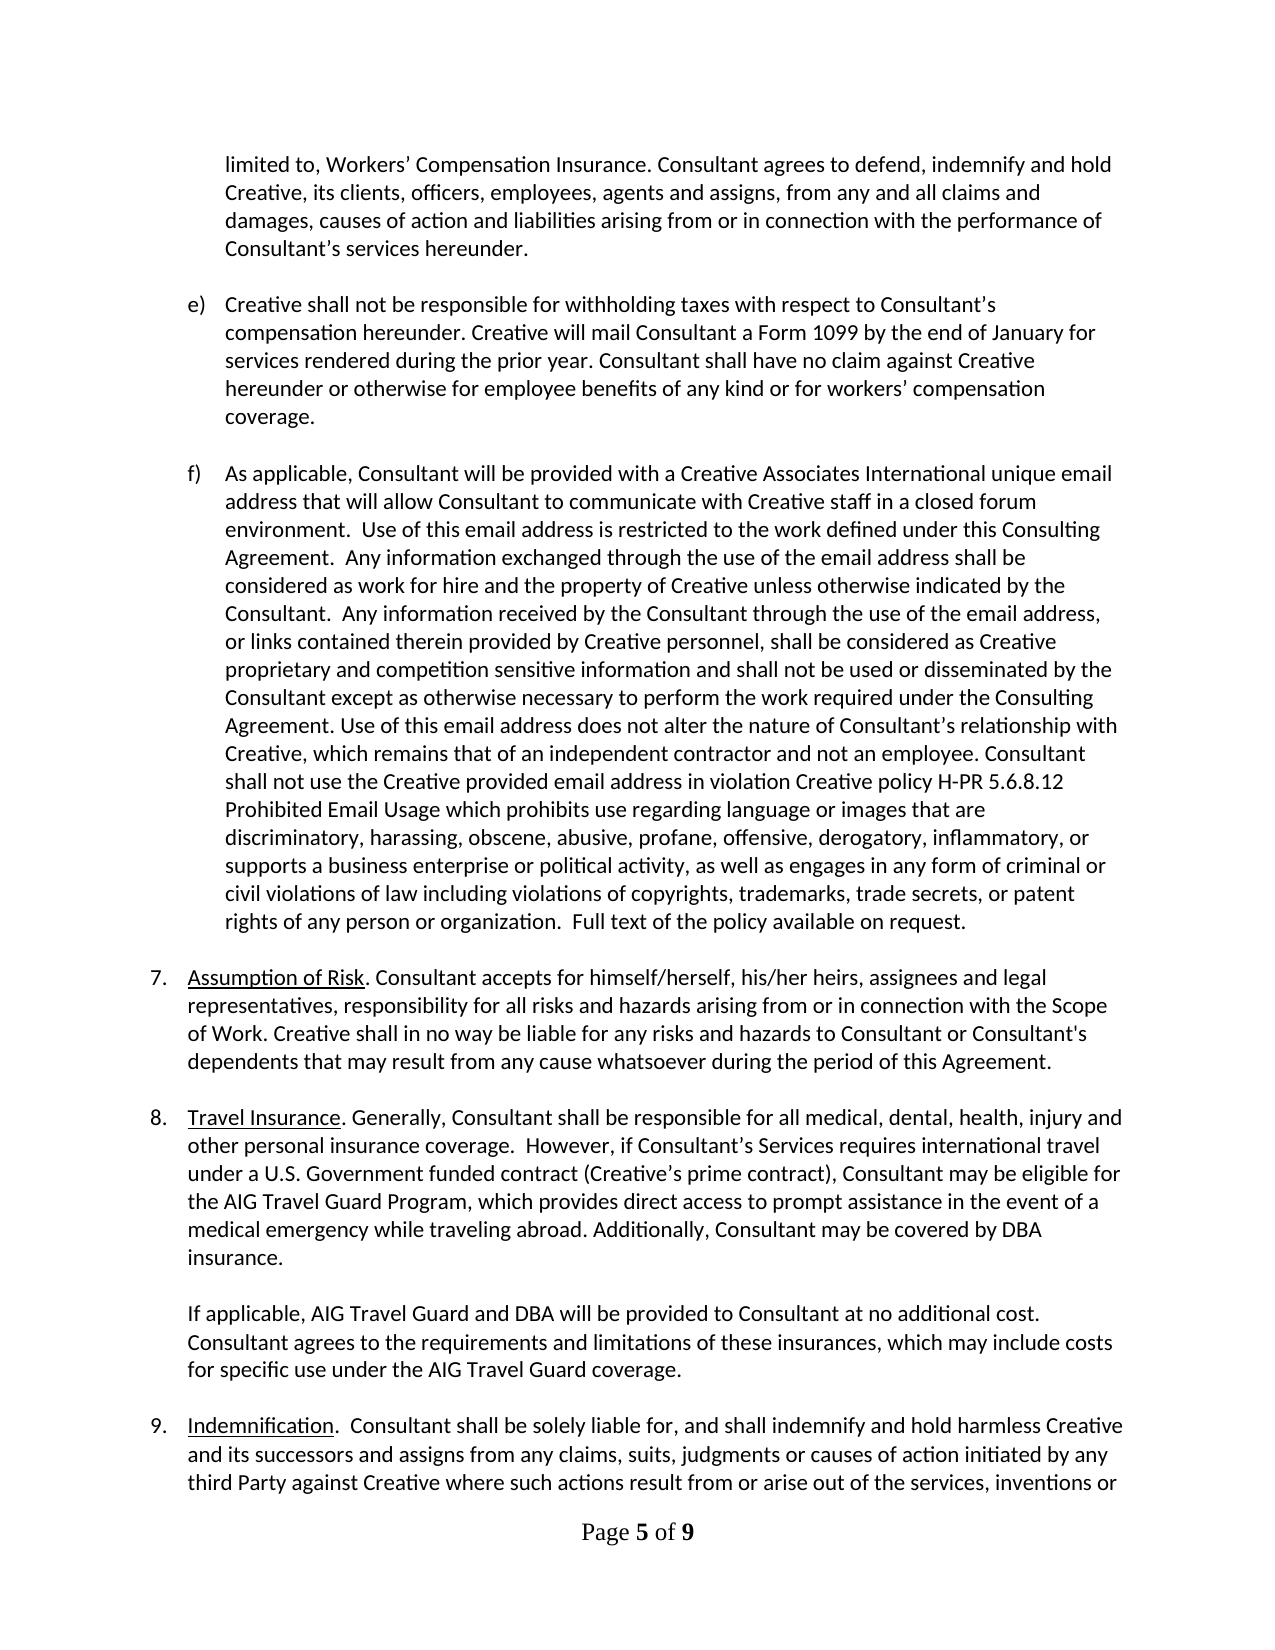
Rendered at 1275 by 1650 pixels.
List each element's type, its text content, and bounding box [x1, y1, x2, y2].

list As applicable, Consultant will be provided with a Creative Associates International unique email address that will allow Consultant to communicate with Creative staff in a closed forum environment. Use of this email address is restricted to the work defined under this Consulting Agreement. Any information exchanged through the use of the email address shall be considered as work for hire and the property of Creative unless otherwise indicated by the Consultant. Any information received by the Consultant through the use of the email address, or links contained therein provided by Creative personnel, shall be considered as Creative proprietary and competition sensitive information and shall not be used or disseminated by the Consultant except as otherwise necessary to perform the work required under the Consulting Agreement. Use of this email address does not alter the nature of Consultant’s relationship with Creative, which remains that of an independent contractor and not an employee. Consultant shall not use the Creative provided email address in violation Creative policy H-PR 5.6.8.12 Prohibited Email Usage which prohibits use regarding language or images that are discriminatory, harassing, obscene, abusive, profane, offensive, derogatory, inflammatory, or supports a business enterprise or political activity, as well as engages in any form of criminal or civil violations of law including violations of copyrights, trademarks, trade secrets, or patent rights of any person or organization. Full text of the policy available on request. [187, 459, 1125, 935]
list Assumption of Risk. Consultant accepts for himself/herself, his/her heirs, assignees and legal representatives, responsibility for all risks and hazards arising from or in connection with the Scope of Work. Creative shall in no way be liable for any risks and hazards to Consultant or Consultant's dependents that may result from any cause whatsoever during the period of this Agreement. [150, 963, 1125, 1075]
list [187, 150, 1125, 262]
list Creative shall not be responsible for withholding taxes with respect to Consultant’s compensation hereunder. Creative will mail Consultant a Form 1099 by the end of January for services rendered during the prior year. Consultant shall have no claim against Creative hereunder or otherwise for employee benefits of any kind or for workers’ compensation coverage. [187, 290, 1125, 430]
list Travel Insurance. Generally, Consultant shall be responsible for all medical, dental, health, injury and other personal insurance coverage. However, if Consultant’s Services requires international travel under a U.S. Government funded contract (Creative’s prime contract), Consultant may be eligible for the AIG Travel Guard Program, which provides direct access to prompt assistance in the event of a medical emergency while traveling abroad. Additionally, Consultant may be covered by DBA insurance. [150, 1103, 1125, 1272]
list If applicable, AIG Travel Guard and DBA will be provided to Consultant at no additional cost. Consultant agrees to the requirements and limitations of these insurances, which may include costs for specific use under the AIG Travel Guard coverage. [187, 1299, 1125, 1384]
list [150, 1412, 1125, 1496]
